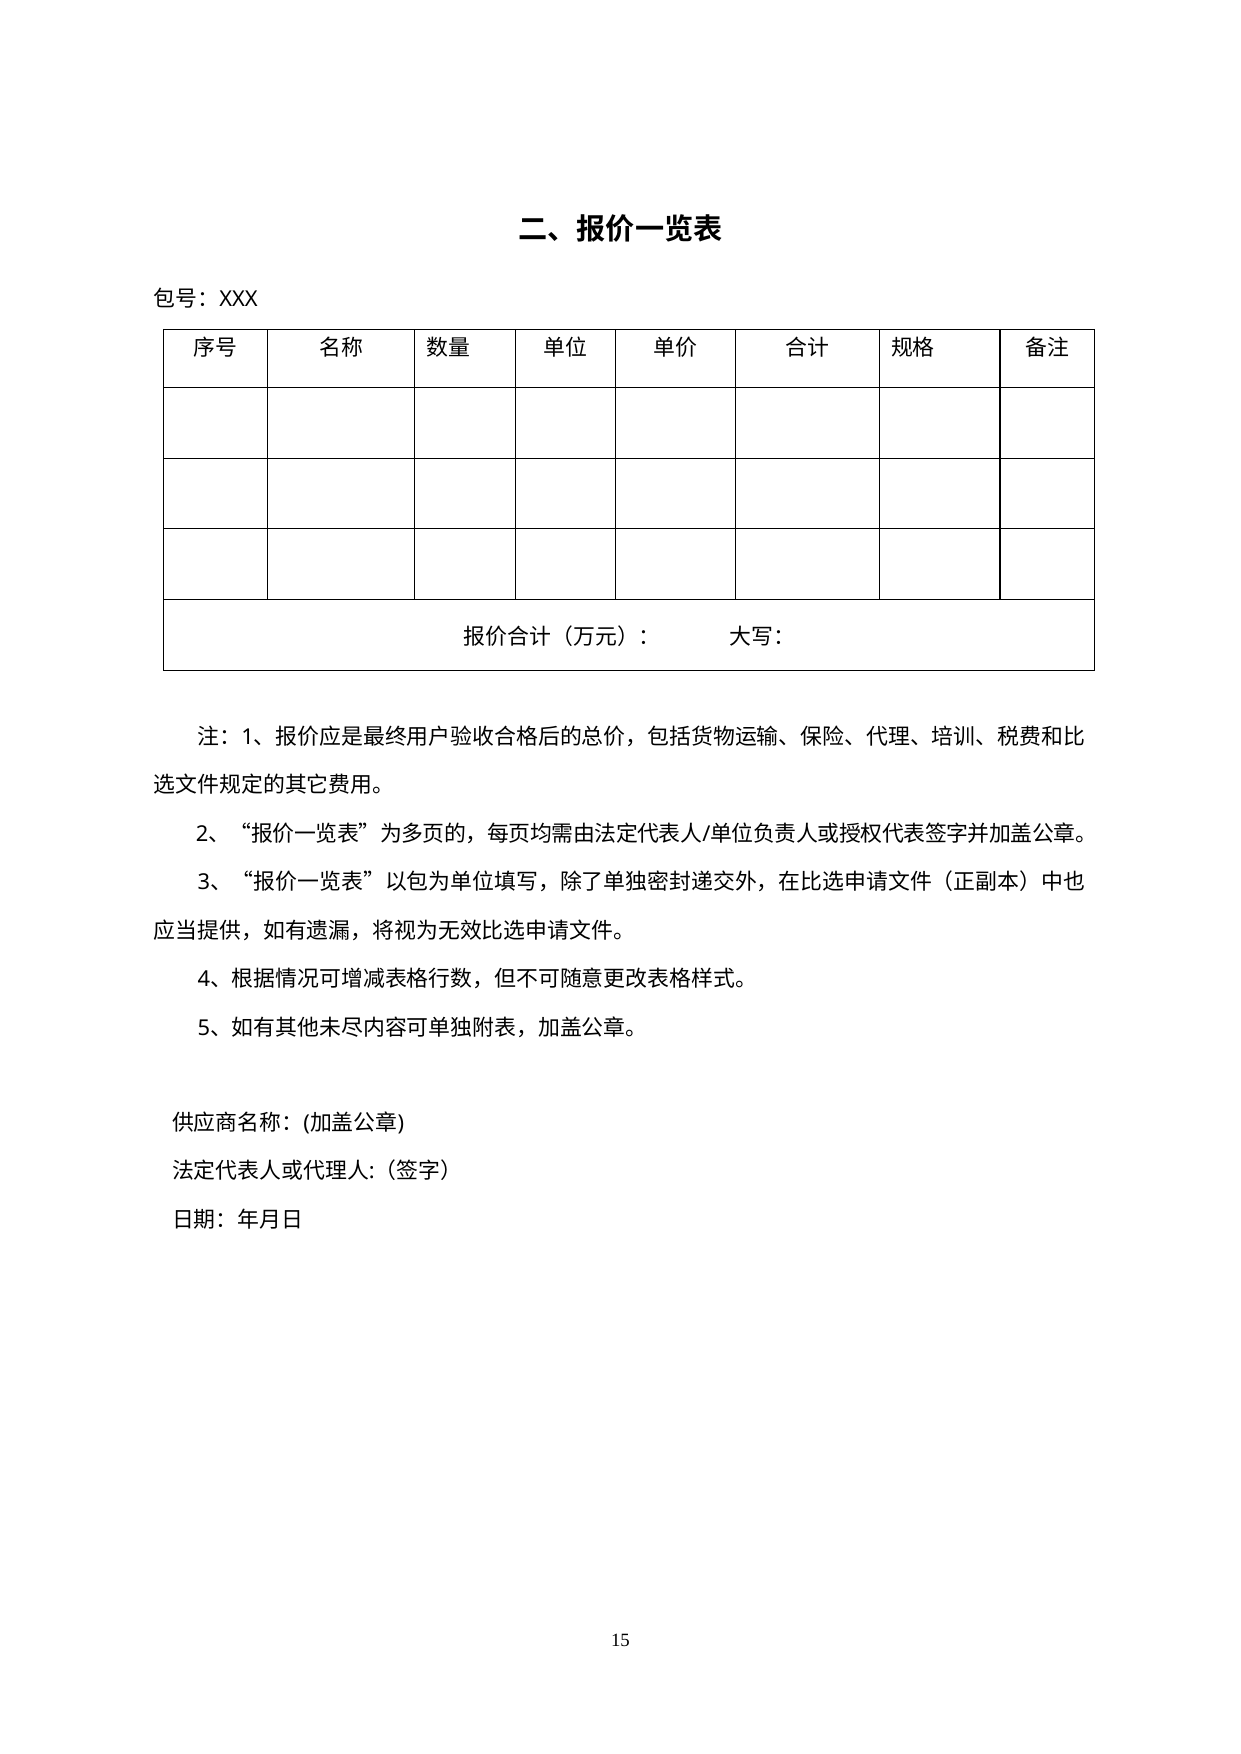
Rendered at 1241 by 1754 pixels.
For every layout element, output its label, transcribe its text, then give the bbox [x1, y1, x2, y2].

table_header 单价 [616, 330, 735, 387]
text 5、如有其他未尽内容可单独附表，加盖公章。 [153, 1009, 1087, 1042]
table_cell [880, 459, 999, 528]
table_header 单位 [516, 330, 615, 387]
text 3、“报价一览表”以包为单位填写，除了单独密封递交外，在比选申请文件（正副本）中也应当提供，如有遗漏，将视为无效比选申请文件。 [153, 864, 1087, 945]
table_header 序号 [164, 330, 267, 387]
subtitle 二、报价一览表 [153, 194, 1087, 259]
table_cell [736, 529, 879, 598]
table_cell [880, 529, 999, 598]
table_cell [516, 529, 615, 598]
text 注：1、报价应是最终用户验收合格后的总价，包括货物运输、保险、代理、培训、税费和比选文件规定的其它费用。 [153, 718, 1087, 799]
table_header 备注 [1001, 330, 1094, 387]
table_cell [736, 459, 879, 528]
table_cell [268, 459, 414, 528]
table_header 数量 [415, 330, 515, 387]
table_cell [516, 388, 615, 458]
text 包号：XXX [153, 281, 1087, 313]
text 供应商名称：(加盖公章) [153, 1105, 1087, 1137]
table_cell [268, 388, 414, 458]
table_cell [164, 459, 267, 528]
table_cell [415, 459, 515, 528]
table_header 规格 [880, 330, 999, 387]
text 4、根据情况可增减表格行数，但不可随意更改表格样式。 [153, 961, 1087, 993]
table_cell [164, 529, 267, 598]
table_cell [1001, 529, 1094, 598]
table_cell [1001, 388, 1094, 458]
table_cell [880, 388, 999, 458]
text 2、“报价一览表”为多页的，每页均需由法定代表人/单位负责人或授权代表签字并加盖公章。 [153, 815, 1087, 848]
text 日期：年月日 [153, 1202, 1087, 1234]
table_cell [164, 388, 267, 458]
table_cell [616, 388, 735, 458]
table_cell [616, 529, 735, 598]
table_cell [268, 529, 414, 598]
table_cell [1001, 459, 1094, 528]
text 法定代表人或代理人:（签字） [153, 1153, 1087, 1186]
table_header 名称 [268, 330, 414, 387]
table_cell [516, 459, 615, 528]
table_cell [616, 459, 735, 528]
table_cell [415, 388, 515, 458]
table_cell [415, 529, 515, 598]
table_cell [736, 388, 879, 458]
table_cell 报价合计（万元）： 大写： [164, 600, 1094, 670]
table_header 合计 [736, 330, 879, 387]
